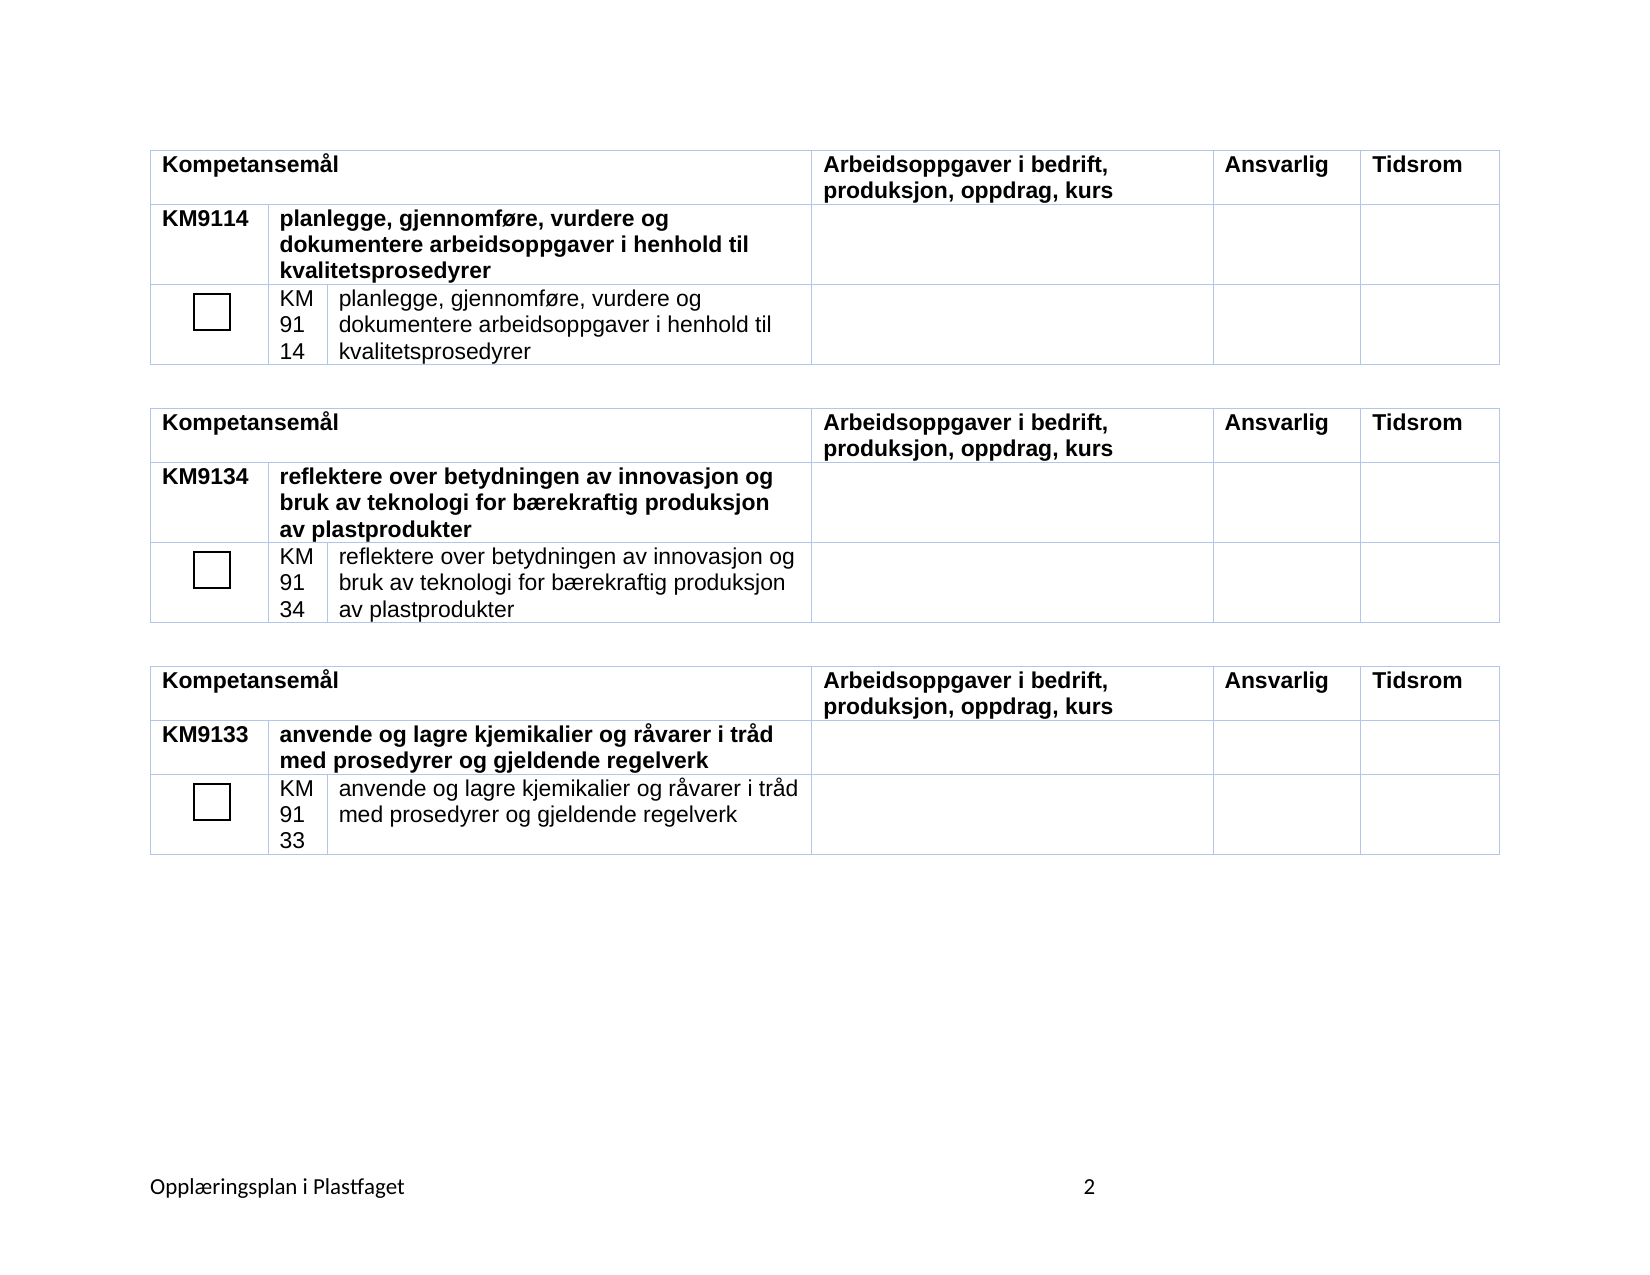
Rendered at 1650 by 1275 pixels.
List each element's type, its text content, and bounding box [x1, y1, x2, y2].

table_header Arbeidsoppgaver i bedrift, produksjon, oppdrag, kurs [812, 409, 1213, 462]
table_cell planlegge, gjennomføre, vurdere og dokumentere arbeidsoppgaver i henhold til kvalitetsprosedyrer [269, 205, 811, 284]
table_header Kompetansemål [151, 667, 811, 720]
table_cell KM9134 [269, 543, 327, 622]
table_cell [812, 721, 1213, 773]
table_cell [812, 463, 1213, 542]
table_cell [812, 543, 1213, 622]
table_cell planlegge, gjennomføre, vurdere og dokumentere arbeidsoppgaver i henhold til kvalitetsprosedyrer [328, 285, 811, 364]
table_header Tidsrom [1361, 667, 1499, 720]
table_cell [1361, 205, 1499, 284]
table_cell [1361, 463, 1499, 542]
table_cell [812, 205, 1213, 284]
table_header Tidsrom [1361, 151, 1499, 204]
table_cell anvende og lagre kjemikalier og råvarer i tråd med prosedyrer og gjeldende regelverk [328, 775, 811, 854]
table_cell [812, 285, 1213, 364]
table_cell [151, 775, 268, 854]
table_header Tidsrom [1361, 409, 1499, 462]
table_cell KM9114 [269, 285, 327, 364]
table_cell [1361, 775, 1499, 854]
table_header Kompetansemål [151, 151, 811, 204]
table_cell [1214, 463, 1360, 542]
table_header Arbeidsoppgaver i bedrift, produksjon, oppdrag, kurs [812, 151, 1213, 204]
table_cell KM9133 [151, 721, 268, 773]
table_cell [1214, 285, 1360, 364]
table_cell [1361, 285, 1499, 364]
table_cell [1214, 205, 1360, 284]
table_cell anvende og lagre kjemikalier og råvarer i tråd med prosedyrer og gjeldende regelverk [269, 721, 811, 773]
table_cell reflektere over betydningen av innovasjon og bruk av teknologi for bærekraftig produksjon av plastprodukter [269, 463, 811, 542]
table_cell [1361, 543, 1499, 622]
table_cell [1214, 543, 1360, 622]
table_cell [1214, 775, 1360, 854]
table_cell [151, 285, 268, 364]
table_cell KM9114 [151, 205, 268, 284]
table_header Ansvarlig [1214, 151, 1360, 204]
table_cell [1214, 721, 1360, 773]
table_header Arbeidsoppgaver i bedrift, produksjon, oppdrag, kurs [812, 667, 1213, 720]
table_cell [151, 543, 268, 622]
table_header Kompetansemål [151, 409, 811, 462]
table_header Ansvarlig [1214, 667, 1360, 720]
table_header Ansvarlig [1214, 409, 1360, 462]
table_cell KM9133 [269, 775, 327, 854]
table_cell KM9134 [151, 463, 268, 542]
table_cell [812, 775, 1213, 854]
table_cell reflektere over betydningen av innovasjon og bruk av teknologi for bærekraftig produksjon av plastprodukter [328, 543, 811, 622]
table_cell [1361, 721, 1499, 773]
